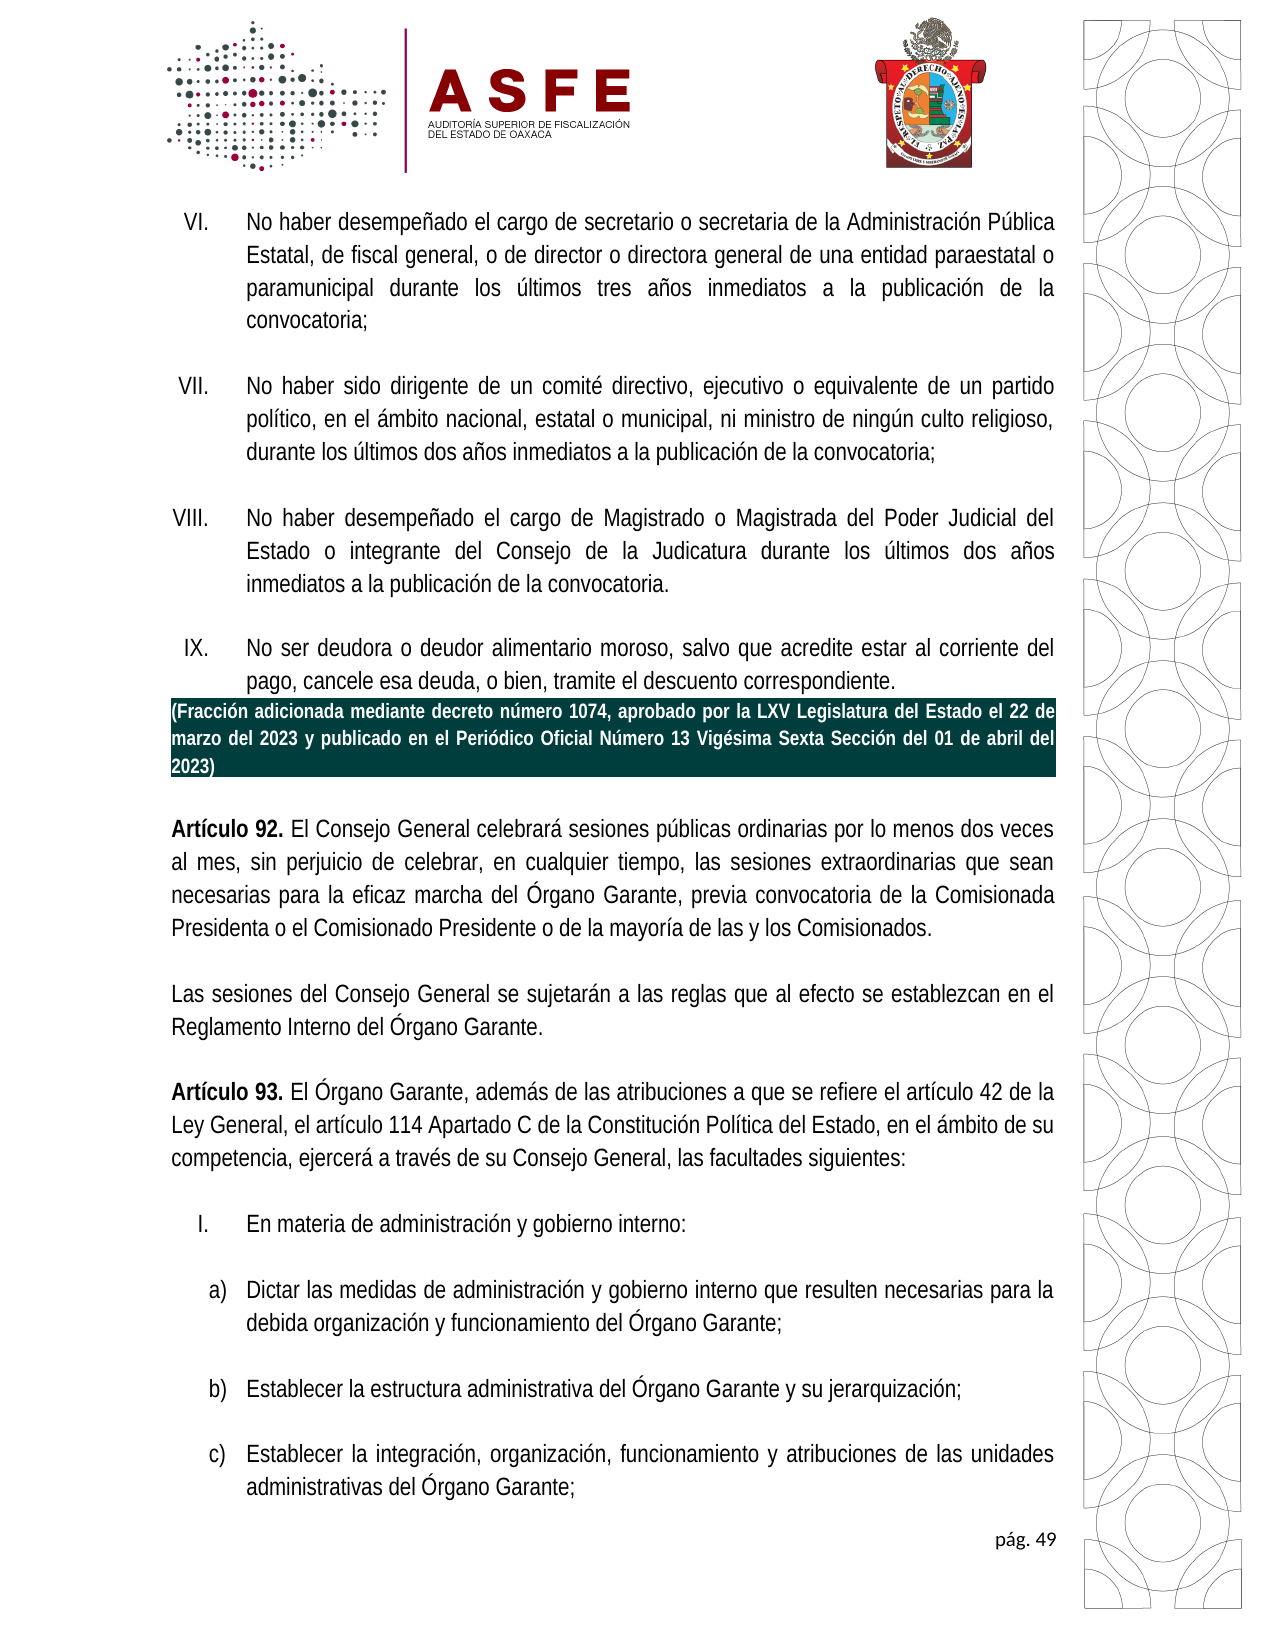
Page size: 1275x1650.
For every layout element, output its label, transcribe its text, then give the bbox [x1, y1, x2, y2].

text Artículo 92. El Consejo General celebrará sesiones públicas ordinarias por lo menos dos veces al mes, sin perjuicio de celebrar, en cualquier tiempo, las sesiones extraordinarias que sean necesarias para la eficaz marcha del Órgano Garante, previa convocatoria de la Comisionada Presidenta o el Comisionado Presidente o de la mayoría de las y los Comisionados. [171, 814, 1056, 941]
list Establecer la integración, organización, funcionamiento y atribuciones de las unidades administrativas del Órgano Garante; [209, 1439, 1056, 1501]
text Artículo 93. El Órgano Garante, además de las atribuciones a que se refiere el artículo 42 de la Ley General, el artículo 114 Apartado C de la Constitución Política del Estado, en el ámbito de su competencia, ejercerá a través de su Consejo General, las facultades siguientes: [171, 1077, 1056, 1172]
text (Fracción adicionada mediante decreto número 1074, aprobado por la LXV Legislatura del Estado el 22 de marzo del 2023 y publicado en el Periódico Oficial Número 13 Vigésima Sexta Sección del 01 de abril del 2023) [171, 698, 1056, 777]
text Las sesiones del Consejo General se sujetarán a las reglas que al efecto se establezcan en el Reglamento Interno del Órgano Garante. [171, 978, 1056, 1040]
list En materia de administración y gobierno interno: [209, 1209, 1056, 1238]
picture [167, 15, 1275, 1650]
list No haber sido dirigente de un comité directivo, ejecutivo o equivalente de un partido político, en el ámbito nacional, estatal o municipal, ni ministro de ningún culto religioso, durante los últimos dos años inmediatos a la publicación de la convocatoria; [209, 371, 1056, 466]
list Establecer la estructura administrativa del Órgano Garante y su jerarquización; [209, 1373, 1056, 1402]
list No ser deudora o deudor alimentario moroso, salvo que acredite estar al corriente del pago, cancele esa deuda, o bien, tramite el descuento correspondiente. [209, 633, 1056, 694]
list No haber desempeñado el cargo de secretario o secretaria de la Administración Pública Estatal, de fiscal general, o de director o directora general de una entidad paraestatal o paramunicipal durante los últimos tres años inmediatos a la publicación de la convocatoria; [209, 207, 1056, 334]
list No haber desempeñado el cargo de Magistrado o Magistrada del Poder Judicial del Estado o integrante del Consejo de la Judicatura durante los últimos dos años inmediatos a la publicación de la convocatoria. [209, 503, 1056, 597]
list Dictar las medidas de administración y gobierno interno que resulten necesarias para la debida organización y funcionamiento del Órgano Garante; [209, 1275, 1056, 1336]
